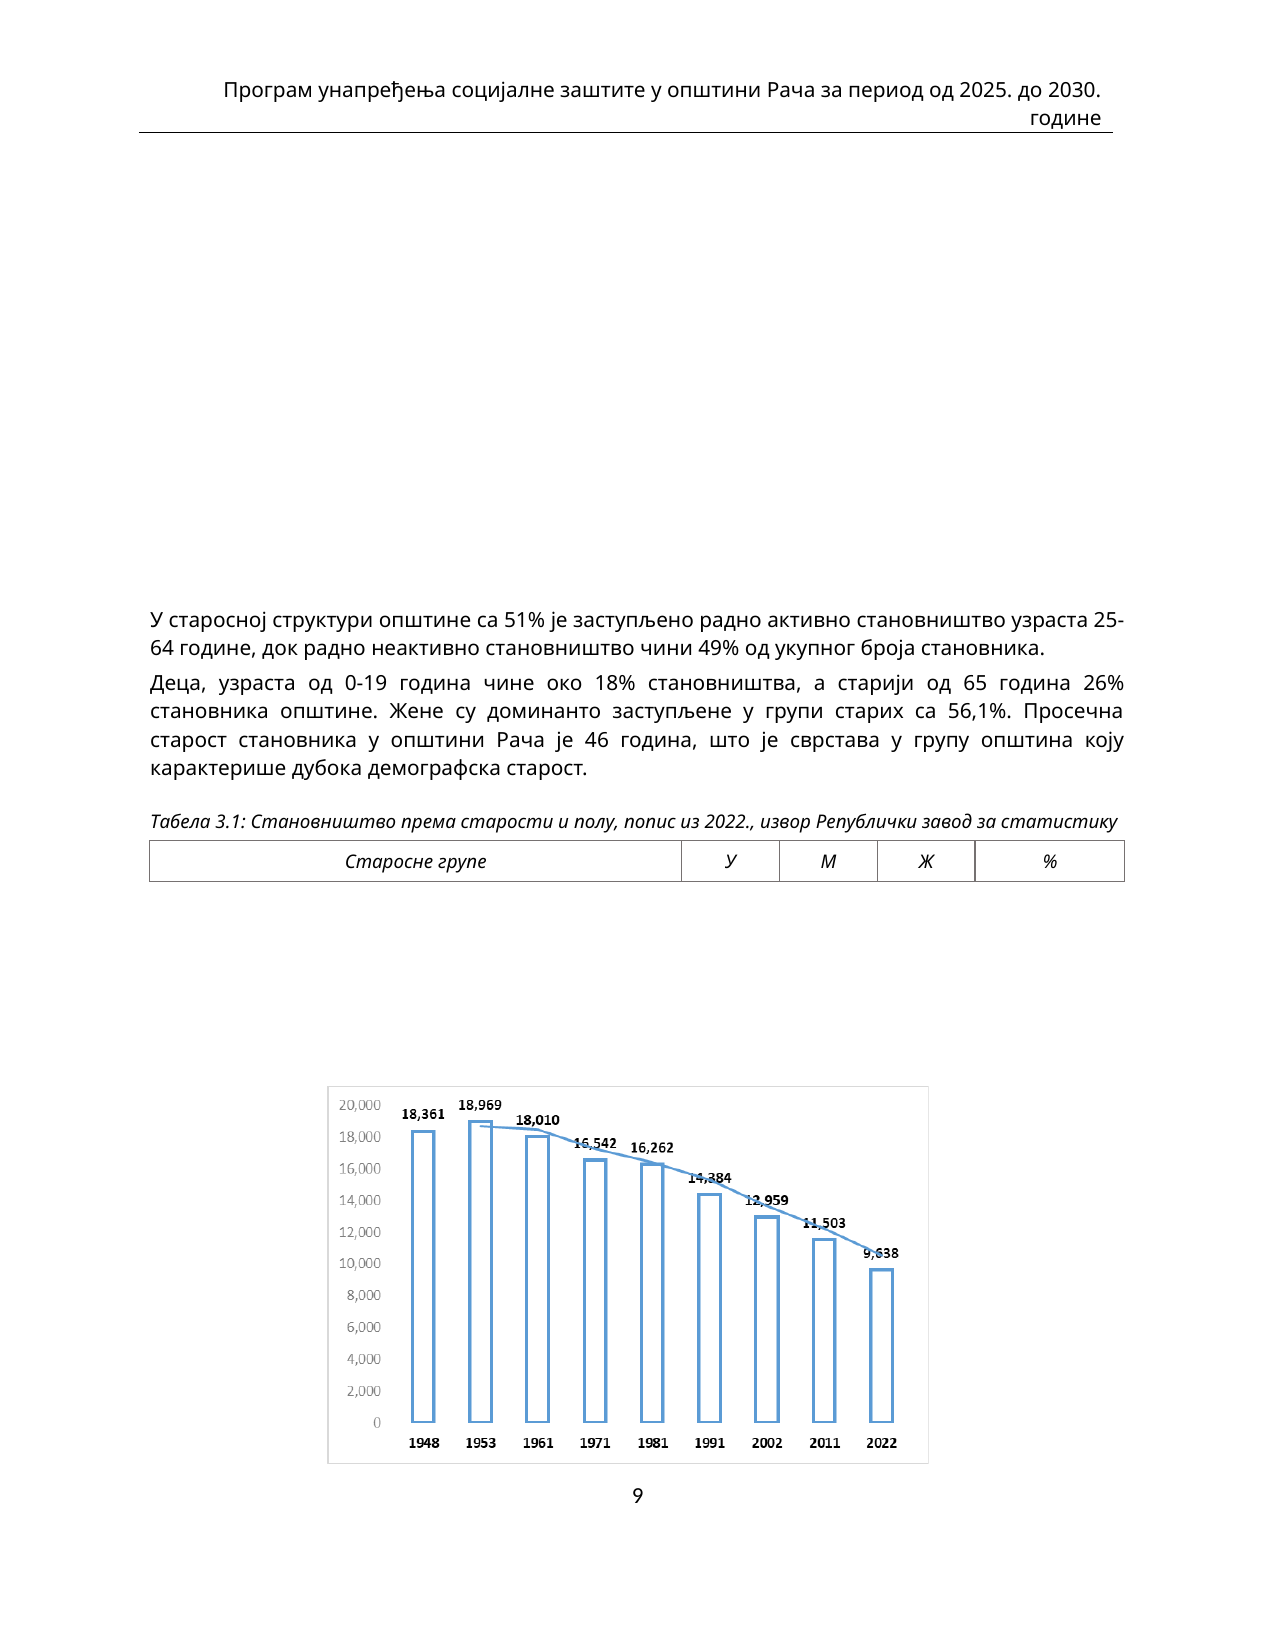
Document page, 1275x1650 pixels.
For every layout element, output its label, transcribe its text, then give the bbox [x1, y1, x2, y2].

table_header % [976, 841, 1124, 881]
text Деца, узраста од 0-19 година чине око 18% становништва, а старији од 65 година 26% становника општине. Жене су доминанто заступљене у групи старих са 56,1%. Просечна старост становника у општини Рача је 46 година, што је сврстава у групу општина коју карактерише дубока демографска старост. [150, 668, 1125, 782]
text Табела 3.1: Становништво према старости и полу, попис из 2022., извор Републички завод за статистику [150, 808, 1125, 834]
table_header Ж [878, 841, 974, 881]
table_header Старосне групе [150, 841, 681, 881]
text У старосној структури општине са 51% је заступљено радно активно становништво узраста 25-64 године, док радно неактивно становништво чини 49% од укупног броја становника. [150, 605, 1125, 662]
table_header М [780, 841, 877, 881]
table_header У [682, 841, 779, 881]
picture [327, 1086, 929, 1464]
